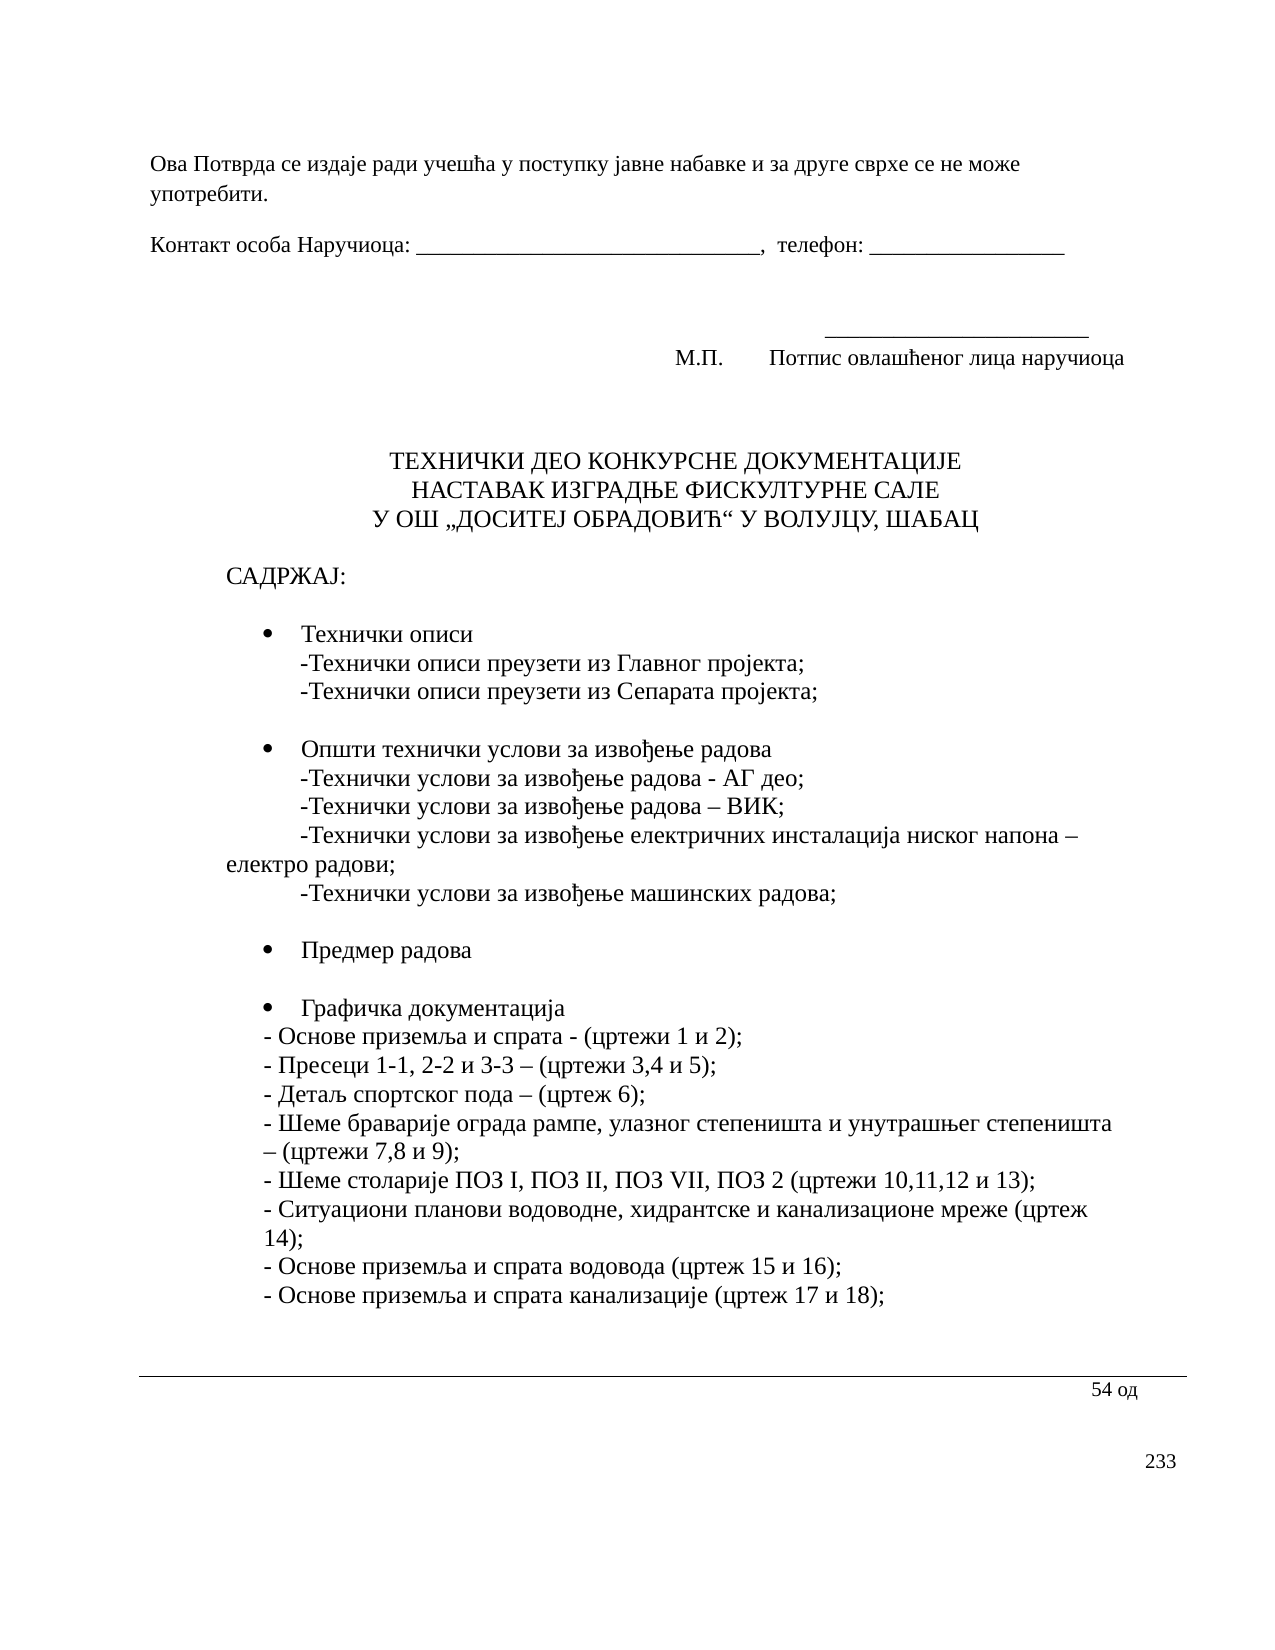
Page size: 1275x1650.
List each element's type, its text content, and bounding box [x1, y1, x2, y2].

list У ОШ „ДОСИТЕЈ ОБРАДОВИЋ“ У ВОЛУЈЦУ, ШАБАЦ [226, 504, 1125, 533]
list - Шеме столарије ПОЗ I, ПОЗ II, ПОЗ VII, ПОЗ 2 (цртежи 10,11,12 и 13); [263, 1165, 1125, 1194]
list - Пресеци 1-1, 2-2 и 3-3 – (цртежи 3,4 и 5); [263, 1050, 1125, 1079]
list Технички описи [263, 619, 1125, 648]
list НАСТАВАК ИЗГРАДЊЕ ФИСКУЛТУРНЕ САЛЕ [226, 475, 1125, 504]
text _______________________ М.П. Потпис овлашћеног лица наручиоца [150, 282, 1124, 371]
list ТЕХНИЧКИ ДЕО КОНКУРСНЕ ДОКУМЕНТАЦИЈЕ [226, 446, 1125, 475]
list -Технички описи преузети из Главног пројекта; [226, 648, 1125, 676]
list - Основе приземља и спрата - (цртежи 1 и 2); [263, 1021, 1125, 1050]
list -Технички услови за извођење радова – ВИК; [226, 791, 1125, 820]
list Графичка документација [263, 993, 1125, 1021]
list -Технички услови за извођење електричних инсталација ниског напона – електро радови; [226, 820, 1125, 878]
list - Ситуациони планови водоводне, хидрантске и канализационе мреже (цртеж 14); [263, 1194, 1125, 1251]
list -Технички услови за извођење радова - АГ део; [226, 763, 1125, 791]
list - Детаљ спортског пода – (цртеж 6); [263, 1079, 1125, 1108]
list - Основе приземља и спрата канализације (цртеж 17 и 18); [263, 1280, 1125, 1309]
text Контакт особа Наручиоца: ______________________________, телефон: _________________ [150, 231, 1124, 258]
list Предмер радова [263, 935, 1125, 964]
text Ова Потврда се издаје ради учешћа у поступку јавне набавке и за друге сврхе се не може употребити. [150, 150, 1124, 207]
list - Шеме браварије ограда рампе, улазног степеништа и унутрашњег степеништа – (цртежи 7,8 и 9); [263, 1108, 1125, 1165]
list -Технички услови за извођење машинских радова; [226, 878, 1125, 906]
list САДРЖАЈ: [226, 561, 1125, 590]
list - Основе приземља и спрата водовода (цртеж 15 и 16); [263, 1251, 1125, 1280]
list -Технички описи преузети из Сепарата пројекта; [226, 676, 1125, 705]
list Општи технички услови за извођење радова [263, 734, 1125, 763]
